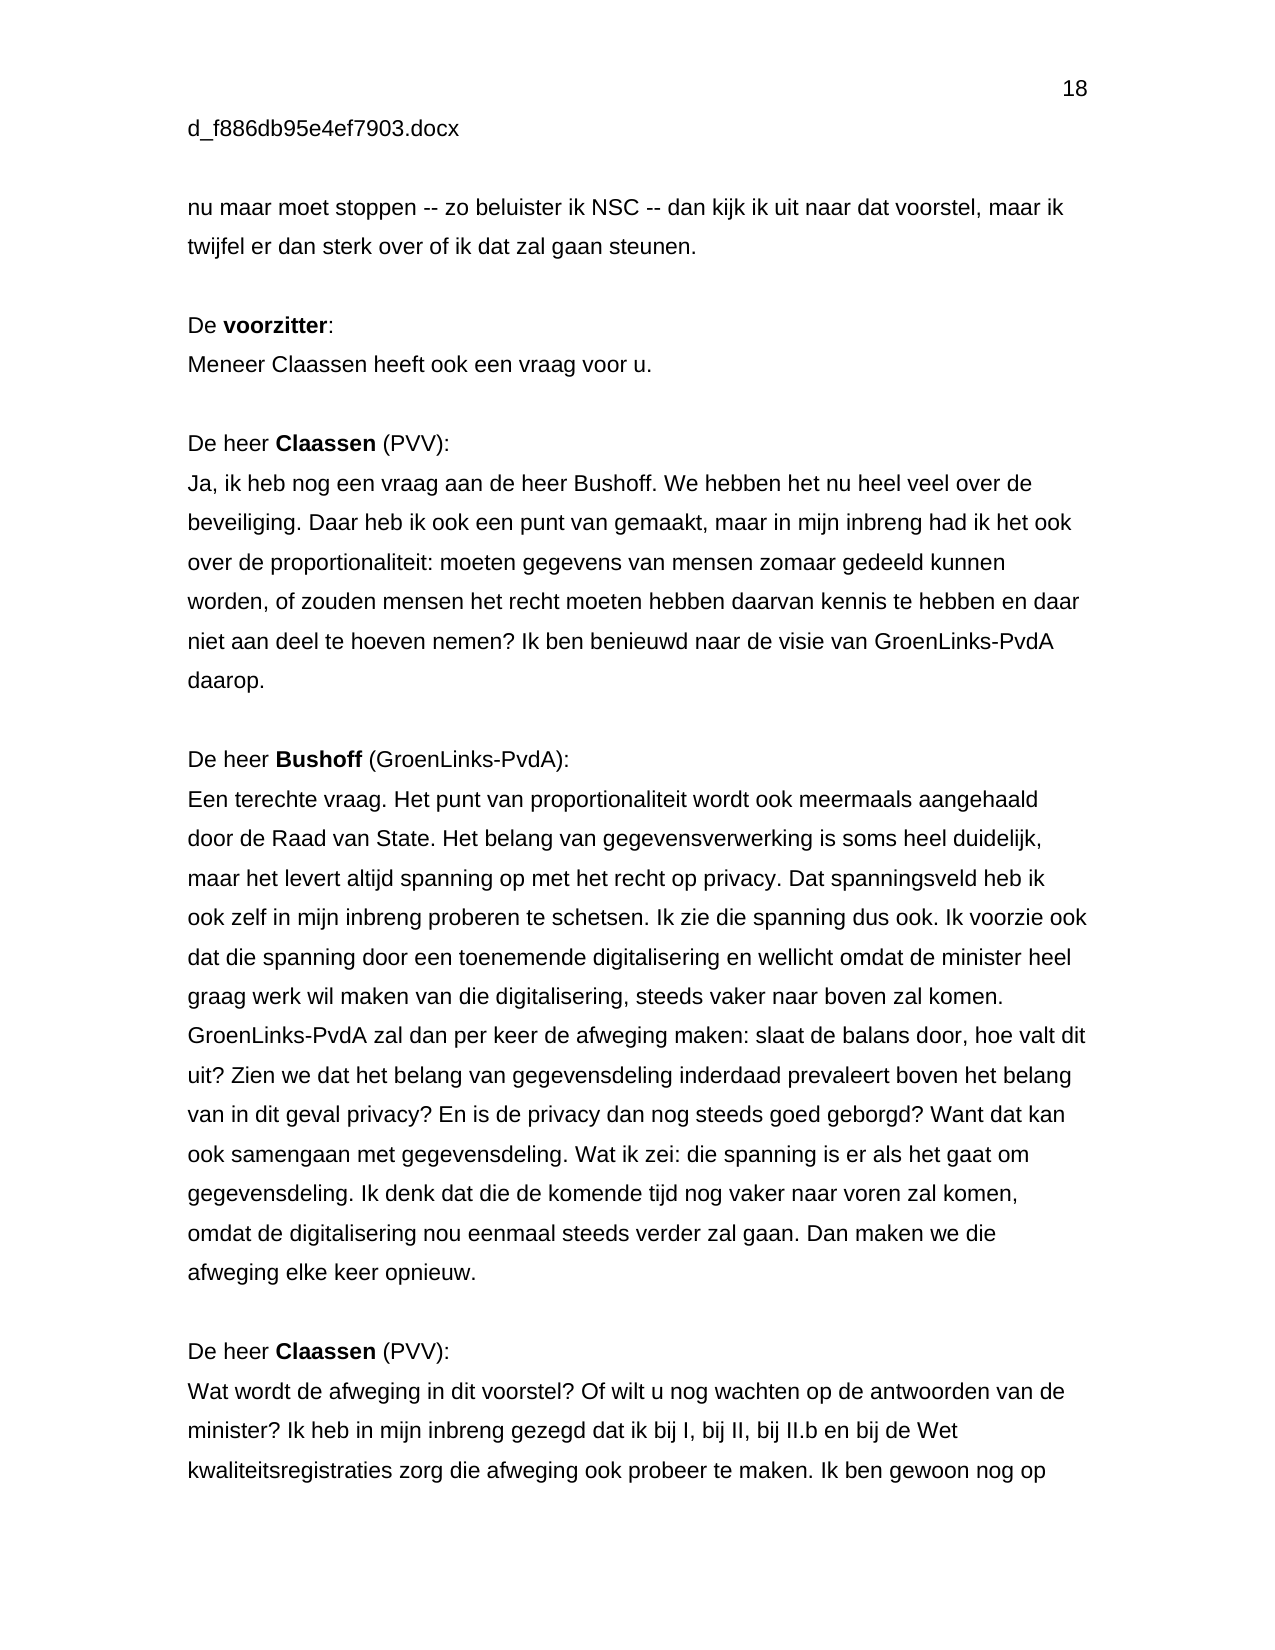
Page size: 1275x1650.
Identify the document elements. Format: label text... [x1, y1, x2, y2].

text De voorzitter: [187, 312, 1087, 338]
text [187, 193, 1087, 259]
text De heer Claassen (PVV): [187, 430, 1087, 457]
text Ja, ik heb nog een vraag aan de heer Bushoff. We hebben het nu heel veel over de beveiliging. Daar heb ik ook een punt van gemaakt, maar in mijn inbreng had ik het ook over de proportionaliteit: moeten gegevens van mensen zomaar gedeeld kunnen worden, of zouden mensen het recht moeten hebben daarvan kennis te hebben en daar niet aan deel te hoeven nemen? Ik ben benieuwd naar de visie van GroenLinks-PvdA daarop. [187, 470, 1087, 693]
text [187, 1378, 1087, 1483]
text Een terechte vraag. Het punt van proportionaliteit wordt ook meermaals aangehaald door de Raad van State. Het belang van gegevensverwerking is soms heel duidelijk, maar het levert altijd spanning op met het recht op privacy. Dat spanningsveld heb ik ook zelf in mijn inbreng proberen te schetsen. Ik zie die spanning dus ook. Ik voorzie ook dat die spanning door een toenemende digitalisering en wellicht omdat de minister heel graag werk wil maken van die digitalisering, steeds vaker naar boven zal komen. GroenLinks-PvdA zal dan per keer de afweging maken: slaat de balans door, hoe valt dit uit? Zien we dat het belang van gegevensdeling inderdaad prevaleert boven het belang van in dit geval privacy? En is de privacy dan nog steeds goed geborgd? Want dat kan ook samengaan met gegevensdeling. Wat ik zei: die spanning is er als het gaat om gegevensdeling. Ik denk dat die de komende tijd nog vaker naar voren zal komen, omdat de digitalisering nou eenmaal steeds verder zal gaan. Dan maken we die afweging elke keer opnieuw. [187, 786, 1087, 1286]
text De heer Claassen (PVV): [187, 1338, 1087, 1365]
text Meneer Claassen heeft ook een vraag voor u. [187, 351, 1087, 378]
text De heer Bushoff (GroenLinks-PvdA): [187, 746, 1087, 772]
